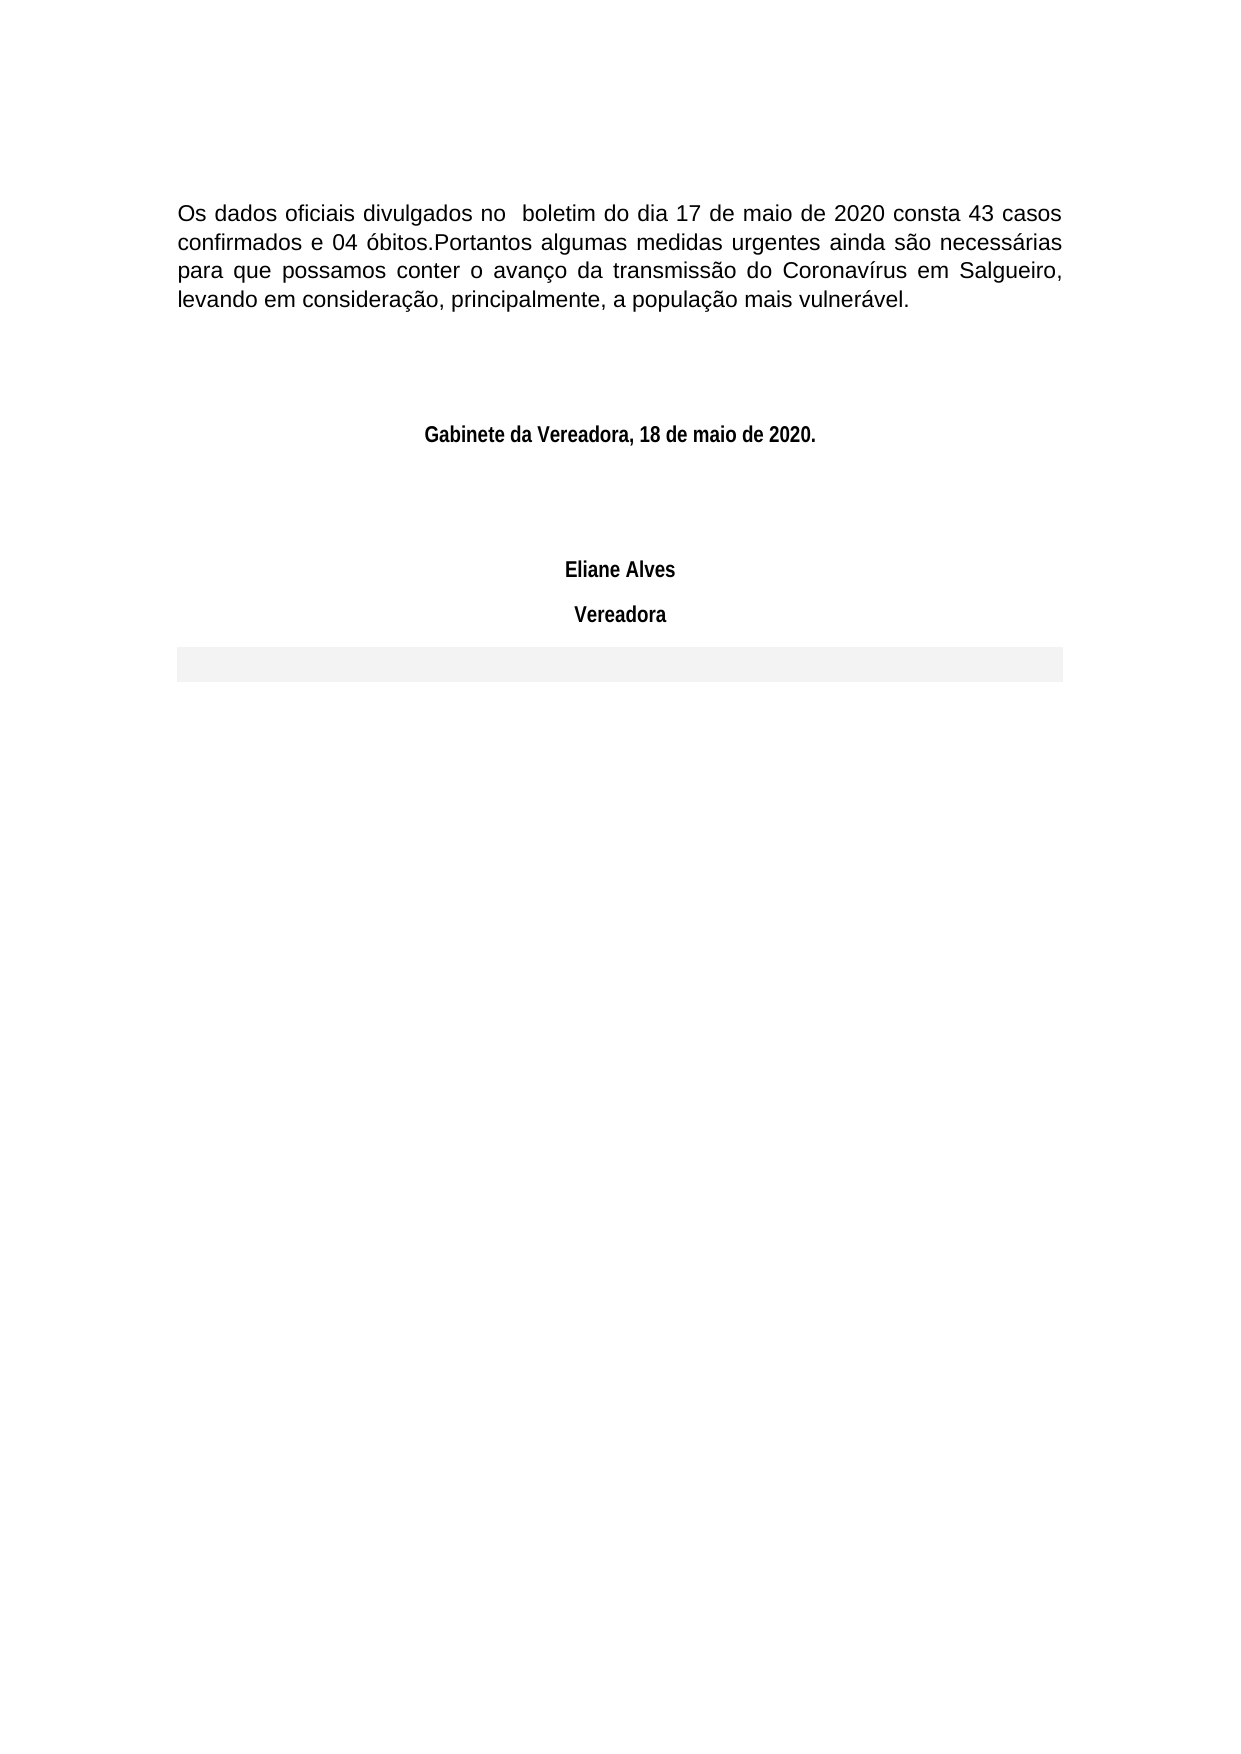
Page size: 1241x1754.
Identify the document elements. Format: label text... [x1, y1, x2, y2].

text Os dados oficiais divulgados no boletim do dia 17 de maio de 2020 consta 43 casos confirmados e 04 óbitos.Portantos algumas medidas urgentes ainda são necessárias para que possamos conter o avanço da transmissão do Coronavírus em Salgueiro, levando em consideração, principalmente, a população mais vulnerável. [177, 200, 1063, 312]
text Vereadora [177, 601, 1063, 628]
text Gabinete da Vereadora, 18 de maio de 2020. [177, 421, 1063, 447]
text Eliane Alves [177, 556, 1063, 583]
